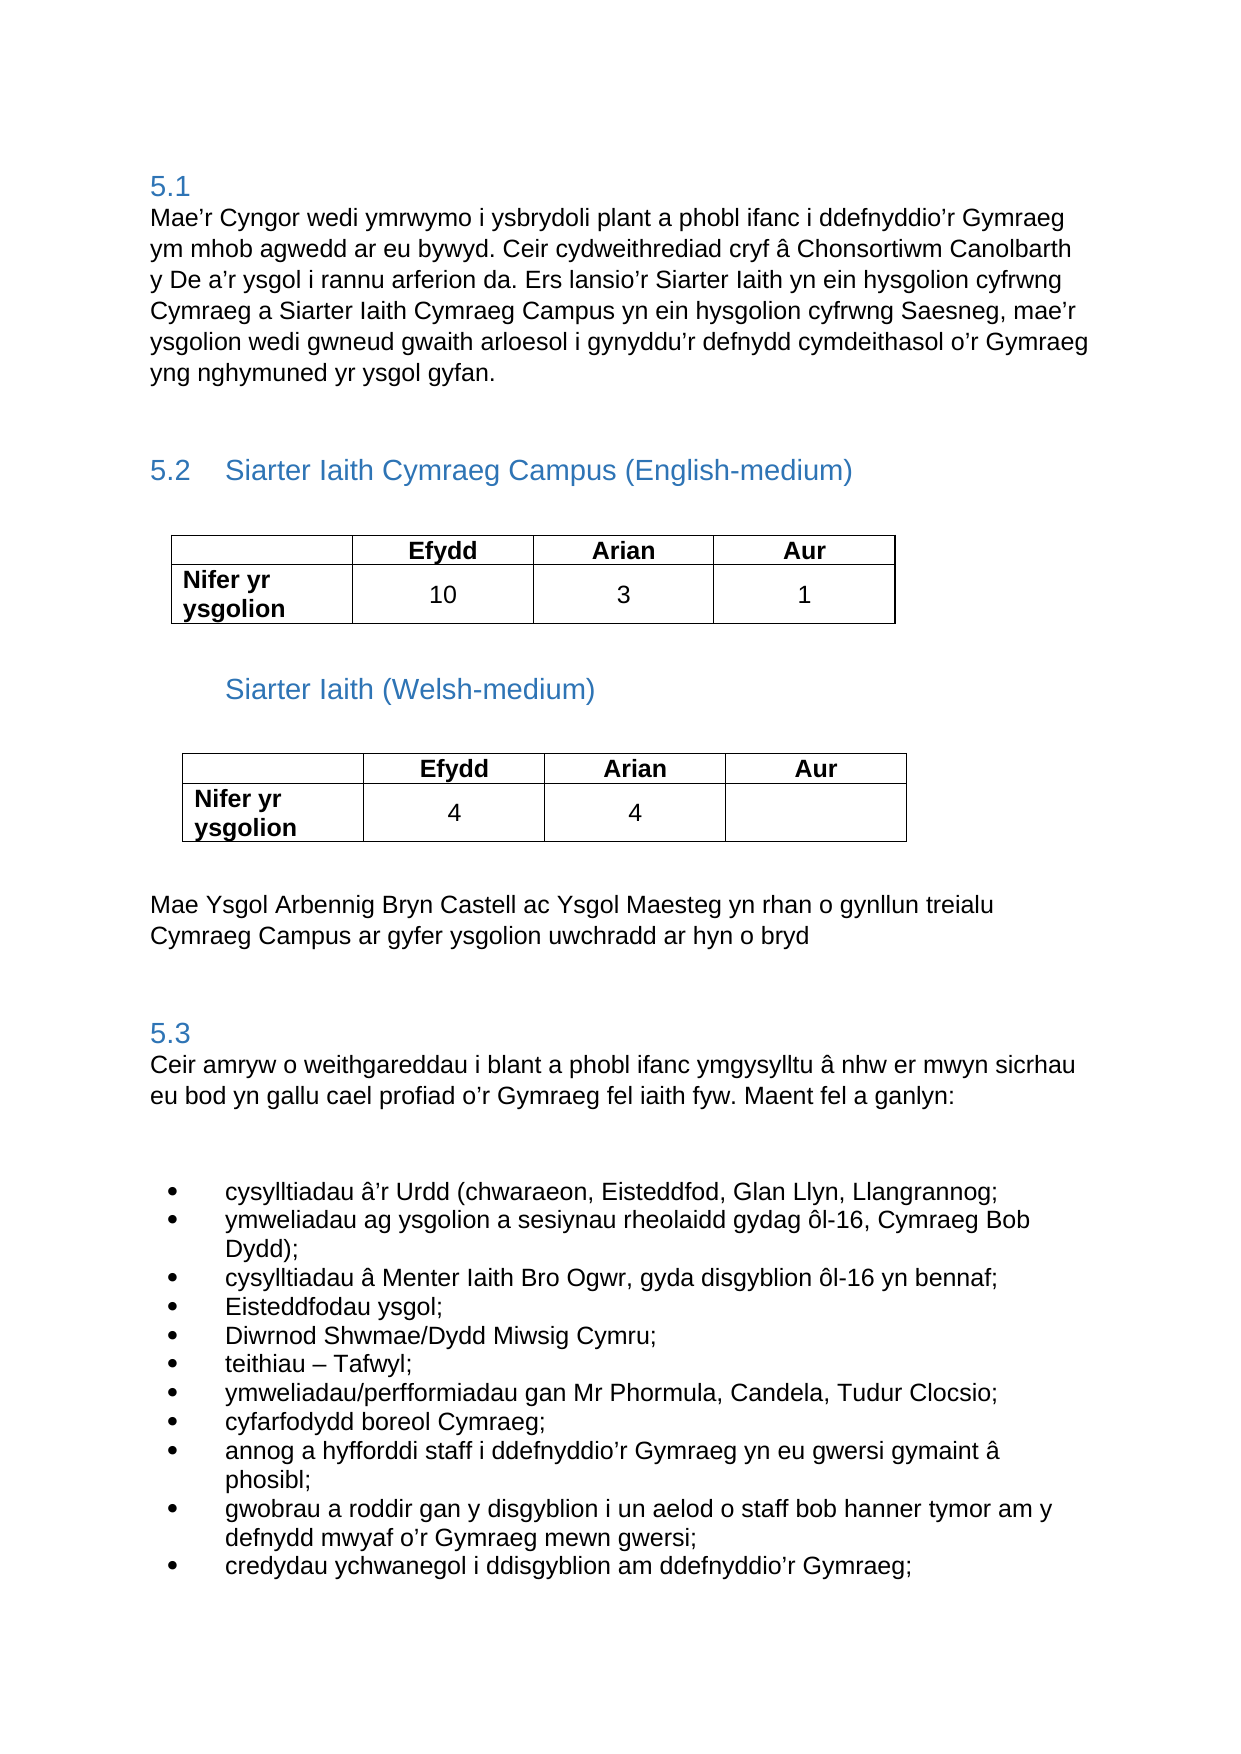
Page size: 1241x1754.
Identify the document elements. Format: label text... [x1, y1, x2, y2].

table_header Efydd [353, 536, 533, 564]
text Ceir amryw o weithgareddau i blant a phobl ifanc ymgysylltu â nhw er mwyn sicrhau eu bod yn gallu cael profiad o’r Gymraeg fel iaith fyw. Maent fel a ganlyn: [150, 1050, 1090, 1110]
table_header Aur [726, 754, 906, 783]
list Eisteddfodau ysgol; [168, 1292, 1090, 1321]
list cyfarfodydd boreol Cymraeg; [168, 1407, 1090, 1436]
list gwobrau a roddir gan y disgyblion i un aelod o staff bob hanner tymor am y defnydd mwyaf o’r Gymraeg mewn gwersi; [168, 1494, 1090, 1551]
list annog a hyfforddi staff i ddefnyddio’r Gymraeg yn eu gwersi gymaint â phosibl; [168, 1436, 1090, 1494]
list cysylltiadau â’r Urdd (chwaraeon, Eisteddfod, Glan Llyn, Llangrannog; [168, 1176, 1090, 1205]
table_header Aur [714, 536, 894, 564]
list teithiau – Tafwyl; [168, 1349, 1090, 1378]
table_header [183, 754, 363, 783]
list ymweliadau/perfformiadau gan Mr Phormula, Candela, Tudur Clocsio; [168, 1378, 1090, 1407]
subtitle 5.3 [150, 1016, 1090, 1050]
table_cell Nifer yr ysgolion [172, 565, 352, 623]
text Mae’r Cyngor wedi ymrwymo i ysbrydoli plant a phobl ifanc i ddefnyddio’r Gymraeg ym mhob agwedd ar eu bywyd. Ceir cydweithrediad cryf â Chonsortiwm Canolbarth y De a’r ysgol i rannu arferion da. Ers lansio’r Siarter Iaith yn ein hysgolion cyfrwng Cymraeg a Siarter Iaith Cymraeg Campus yn ein hysgolion cyfrwng Saesneg, mae’r ysgolion wedi gwneud gwaith arloesol i gynyddu’r defnydd cymdeithasol o’r Gymraeg yng nghymuned yr ysgol gyfan. [150, 203, 1090, 387]
table_cell 1 [714, 565, 894, 623]
table_header [172, 536, 352, 564]
list ymweliadau ag ysgolion a sesiynau rheolaidd gydag ôl-16, Cymraeg Bob Dydd); [168, 1205, 1090, 1263]
table_cell 3 [534, 565, 713, 623]
list cysylltiadau â Menter Iaith Bro Ogwr, gyda disgyblion ôl-16 yn bennaf; [168, 1263, 1090, 1292]
table_cell 4 [545, 784, 725, 841]
subtitle Siarter Iaith (Welsh-medium) [150, 672, 1090, 705]
table_cell 10 [353, 565, 533, 623]
list credydau ychwanegol i ddisgyblion am ddefnyddio’r Gymraeg; [168, 1551, 1090, 1580]
table_header Arian [534, 536, 713, 564]
subtitle 5.2 Siarter Iaith Cymraeg Campus (English-medium) [150, 453, 1090, 487]
table_cell Nifer yr ysgolion [183, 784, 363, 841]
table_header Efydd [364, 754, 544, 783]
table_cell 4 [364, 784, 544, 841]
text Mae Ysgol Arbennig Bryn Castell ac Ysgol Maesteg yn rhan o gynllun treialu Cymraeg Campus ar gyfer ysgolion uwchradd ar hyn o bryd [150, 890, 1090, 950]
subtitle 5.1 [150, 169, 1090, 203]
table_header Arian [545, 754, 725, 783]
table_cell [726, 784, 906, 841]
list Diwrnod Shwmae/Dydd Miwsig Cymru; [168, 1321, 1090, 1349]
